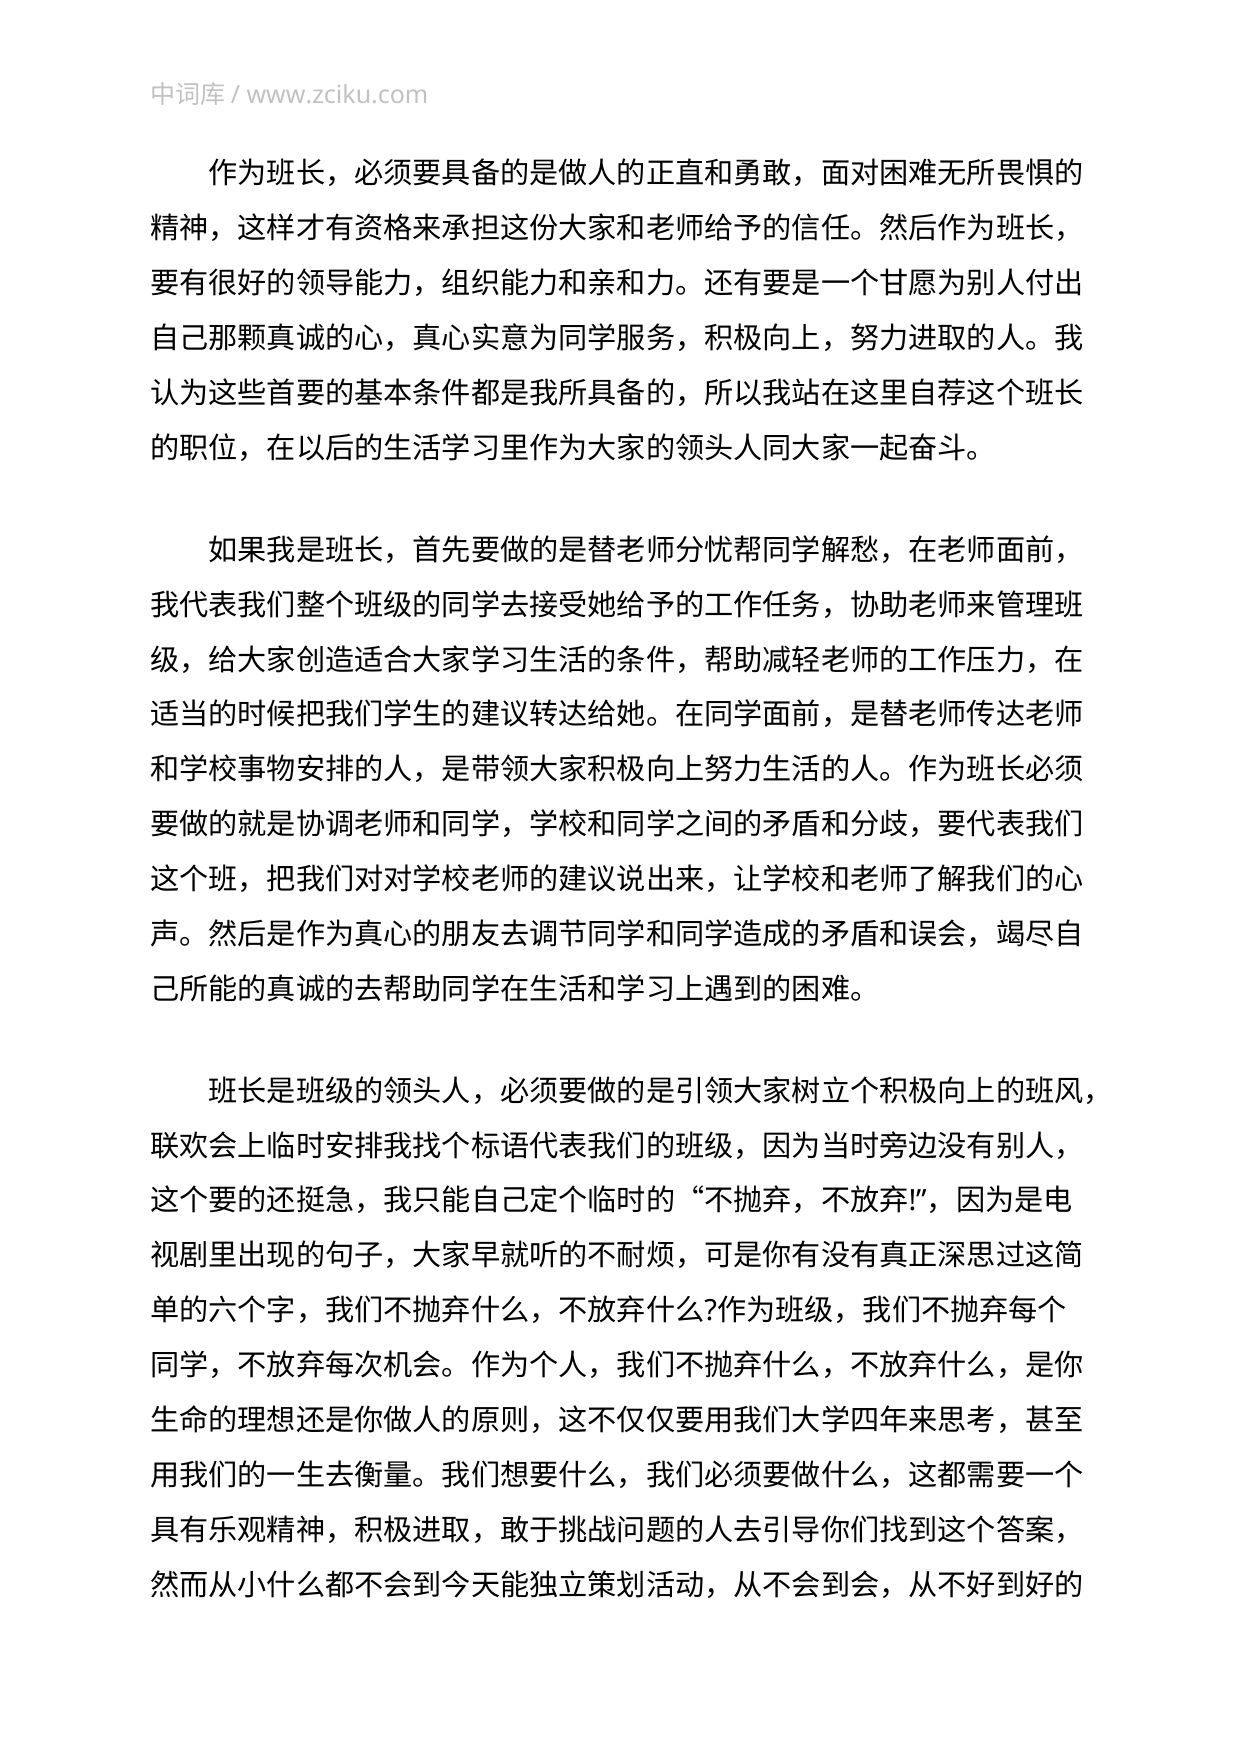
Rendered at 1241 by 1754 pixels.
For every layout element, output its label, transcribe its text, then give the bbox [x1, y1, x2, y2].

text 作为班长，必须要具备的是做人的正直和勇敢，面对困难无所畏惧的精神，这样才有资格来承担这份大家和老师给予的信任。然后作为班长，要有很好的领导能力，组织能力和亲和力。还有要是一个甘愿为别人付出自己那颗真诚的心，真心实意为同学服务，积极向上，努力进取的人。我认为这些首要的基本条件都是我所具备的，所以我站在这里自荐这个班长的职位，在以后的生活学习里作为大家的领头人同大家一起奋斗。 [150, 150, 1090, 467]
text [150, 1067, 1090, 1604]
text 如果我是班长，首先要做的是替老师分忧帮同学解愁，在老师面前，我代表我们整个班级的同学去接受她给予的工作任务，协助老师来管理班级，给大家创造适合大家学习生活的条件，帮助减轻老师的工作压力，在适当的时候把我们学生的建议转达给她。在同学面前，是替老师传达老师和学校事物安排的人，是带领大家积极向上努力生活的人。作为班长必须要做的就是协调老师和同学，学校和同学之间的矛盾和分歧，要代表我们这个班，把我们对对学校老师的建议说出来，让学校和老师了解我们的心声。然后是作为真心的朋友去调节同学和同学造成的矛盾和误会，竭尽自己所能的真诚的去帮助同学在生活和学习上遇到的困难。 [150, 526, 1090, 1008]
